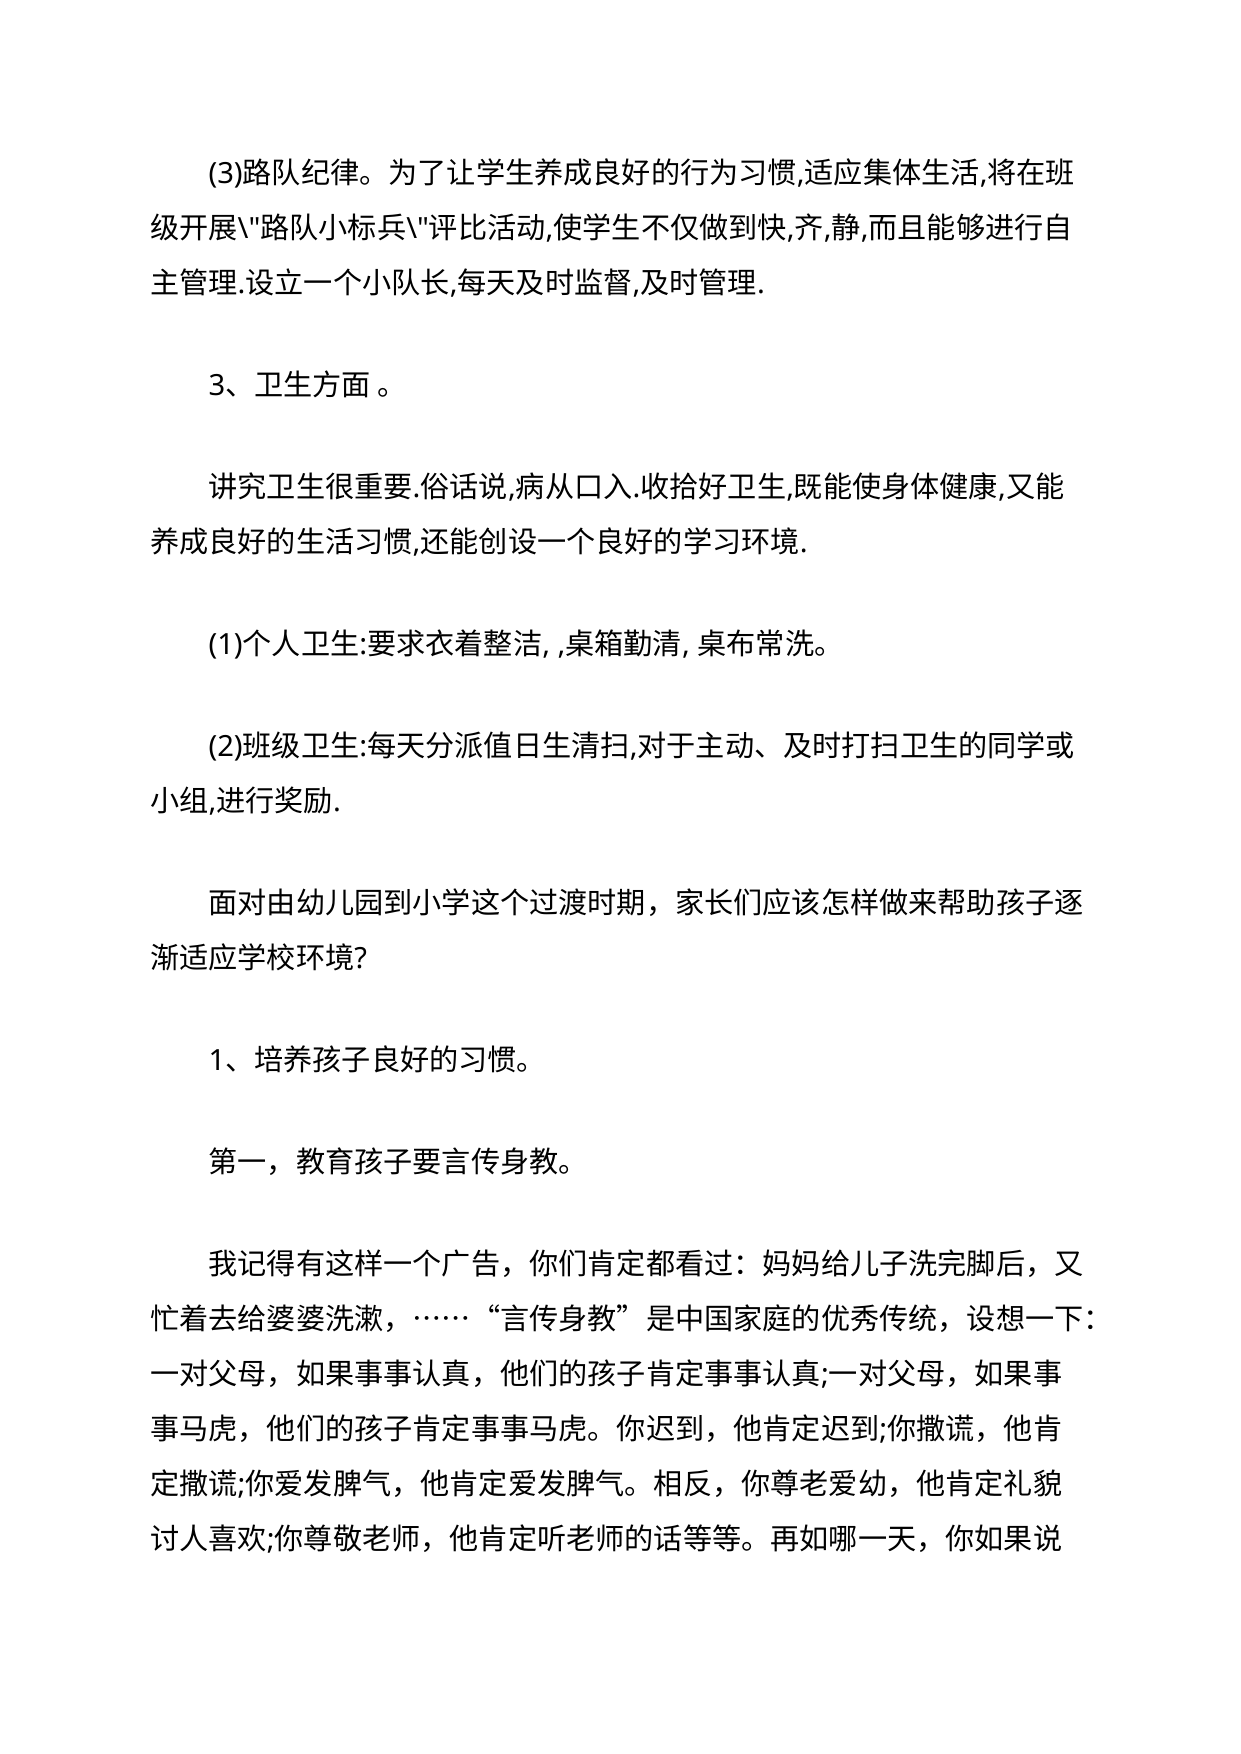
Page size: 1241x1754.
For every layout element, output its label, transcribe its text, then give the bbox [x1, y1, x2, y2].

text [150, 1241, 1090, 1558]
text (2)班级卫生:每天分派值日生清扫,对于主动、及时打扫卫生的同学或小组,进行奖励. [150, 723, 1090, 820]
text (3)路队纪律。为了让学生养成良好的行为习惯,适应集体生活,将在班级开展\"路队小标兵\"评比活动,使学生不仅做到快,齐,静,而且能够进行自主管理.设立一个小队长,每天及时监督,及时管理. [150, 150, 1090, 302]
text 3、卫生方面 。 [150, 362, 1090, 404]
text 1、培养孩子良好的习惯。 [150, 1037, 1090, 1079]
text (1)个人卫生:要求衣着整洁, ,桌箱勤清, 桌布常洗。 [150, 621, 1090, 663]
text 讲究卫生很重要.俗话说,病从口入.收拾好卫生,既能使身体健康,又能养成良好的生活习惯,还能创设一个良好的学习环境. [150, 464, 1090, 561]
text 面对由幼儿园到小学这个过渡时期，家长们应该怎样做来帮助孩子逐渐适应学校环境? [150, 880, 1090, 977]
text 第一，教育孩子要言传身教。 [150, 1139, 1090, 1181]
